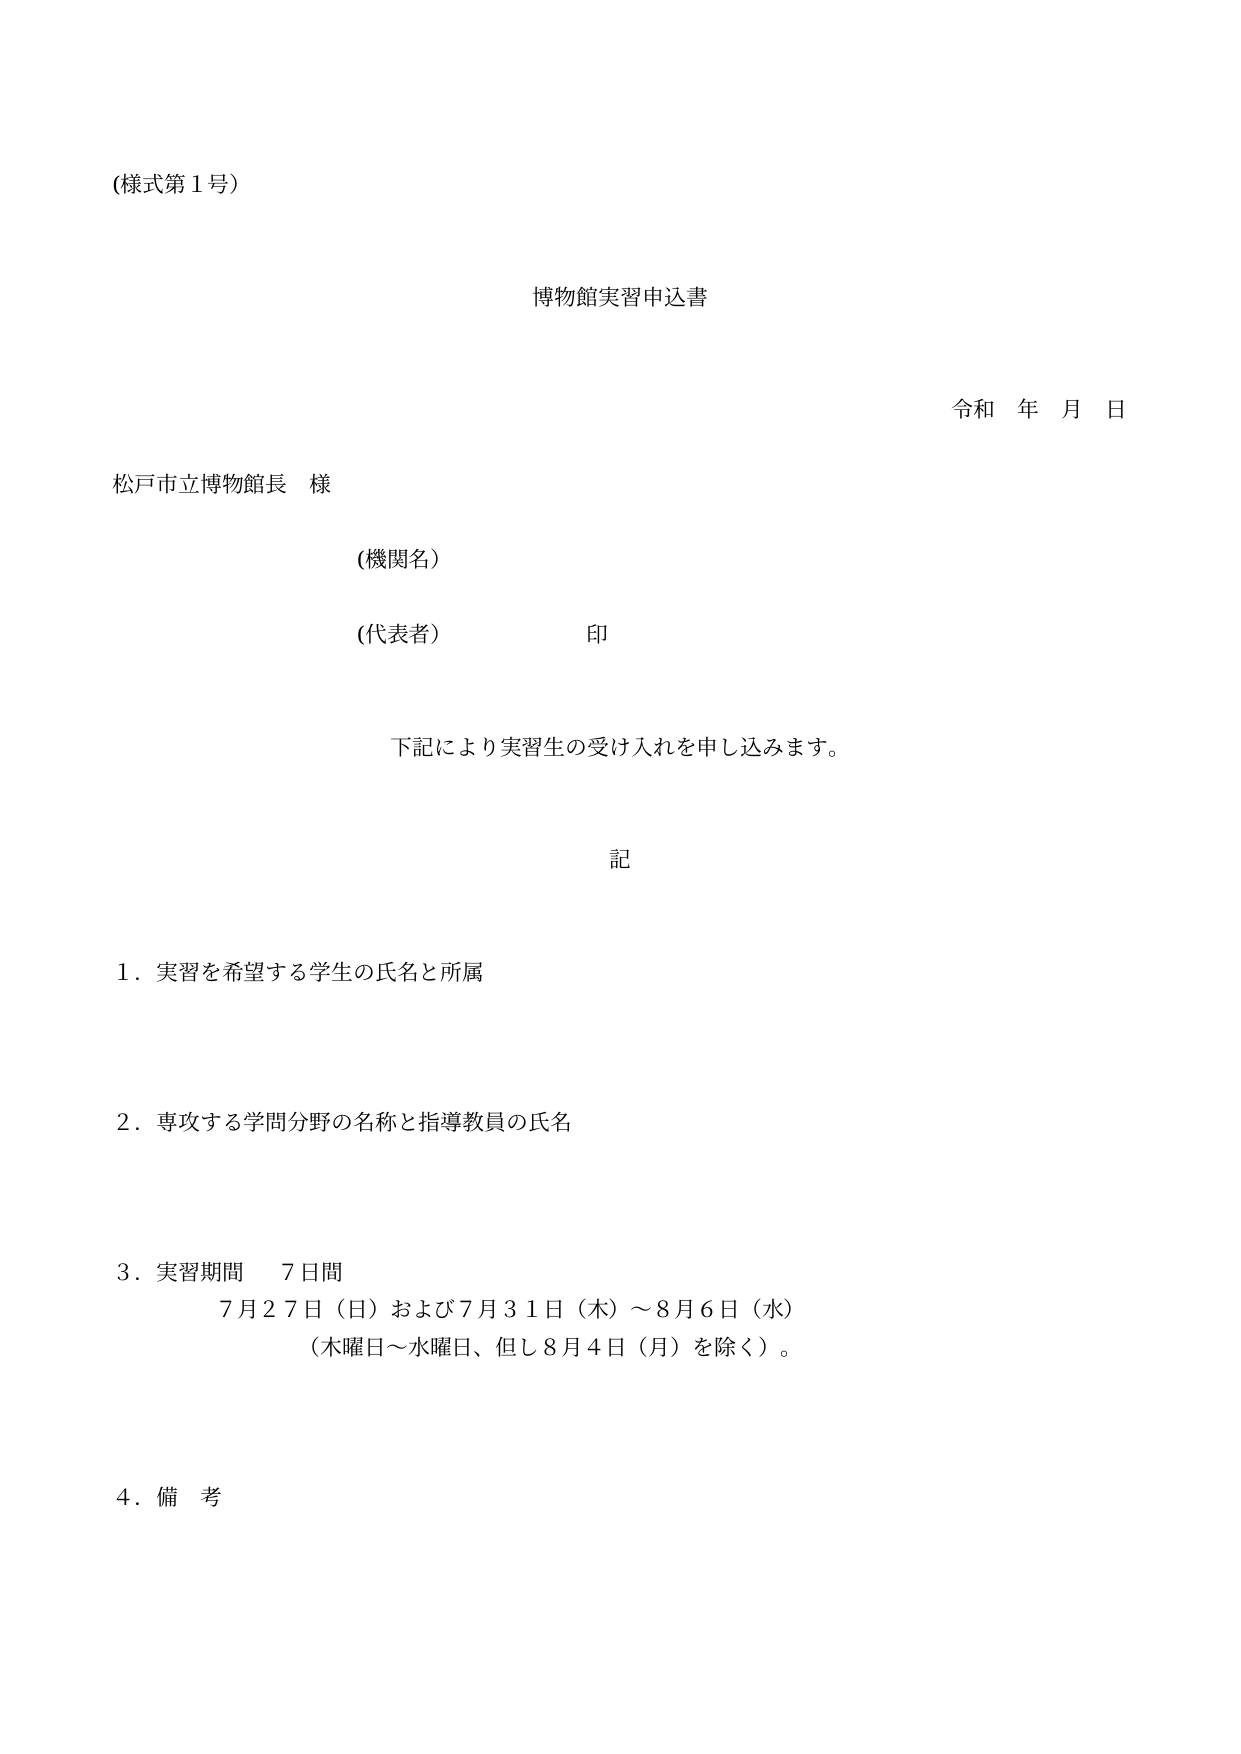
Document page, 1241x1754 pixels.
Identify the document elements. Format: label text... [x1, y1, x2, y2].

text 松戸市立博物館長 様 [112, 464, 1128, 502]
text 記 [112, 839, 1128, 877]
text (様式第１号） [112, 164, 1128, 202]
text ７月２７日（日）および７月３１日（木）～８月６日（水） [112, 1289, 1128, 1327]
text 下記により実習生の受け入れを申し込みます。 [112, 727, 1128, 764]
text 博物館実習申込書 [112, 277, 1128, 314]
text ２．専攻する学問分野の名称と指導教員の氏名 [112, 1102, 1128, 1139]
text １．実習を希望する学生の氏名と所属 [112, 952, 1128, 989]
text (機関名） [112, 539, 1128, 577]
text ３．実習期間 ７日間 [112, 1252, 1128, 1289]
text （木曜日～水曜日、但し８月４日（月）を除く）。 [112, 1327, 1128, 1364]
text ４．備 考 [112, 1477, 1128, 1514]
text (代表者） 印 [112, 614, 1128, 652]
text 令和 年 月 日 [112, 389, 1128, 427]
